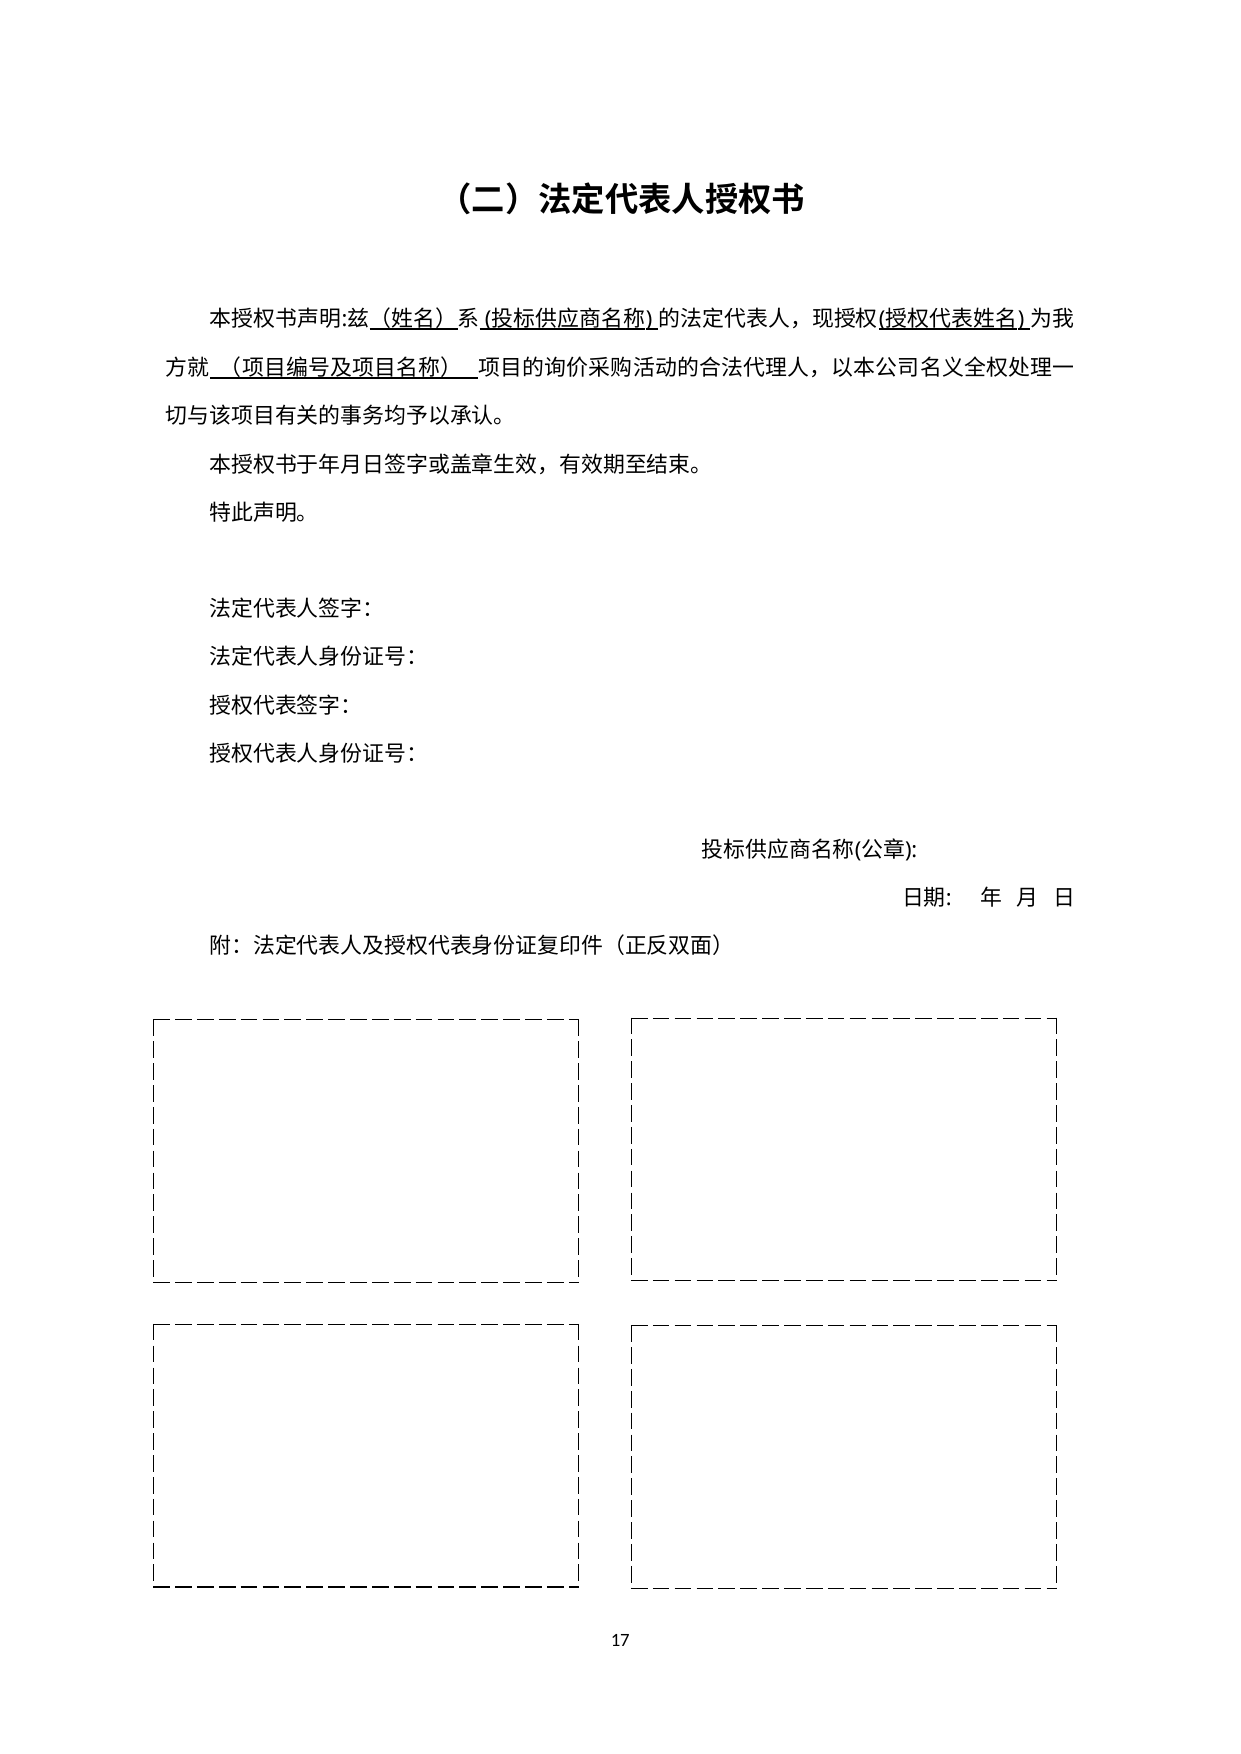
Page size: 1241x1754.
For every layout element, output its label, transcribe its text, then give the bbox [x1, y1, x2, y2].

text 特此声明。 [165, 495, 1075, 527]
text （二）法定代表人授权书 [165, 162, 1077, 227]
text 法定代表人签字： [165, 591, 1075, 623]
table_header [154, 1324, 578, 1586]
table_header [154, 1019, 578, 1282]
table_header [631, 1325, 1056, 1588]
text 法定代表人身份证号： [165, 639, 1075, 671]
text 附：法定代表人及授权代表身份证复印件（正反双面） [165, 928, 1075, 960]
text 本授权书于年月日签字或盖章生效，有效期至结束。 [165, 446, 1075, 479]
table_header [631, 1018, 1056, 1280]
text 日期: 年 月 日 [165, 879, 1075, 912]
text 本授权书声明:兹（姓名）系 (投标供应商名称) 的法定代表人，现授权(授权代表姓名) 为我方就 （项目编号及项目名称） 项目的询价采购活动的合法代理人，以本公司名义全权处理一切与该项目有关的事务均予以承认。 [165, 301, 1075, 431]
text 授权代表人身份证号： [165, 736, 1075, 768]
text 投标供应商名称(公章): [165, 831, 1031, 864]
text 授权代表签字： [165, 687, 1075, 720]
